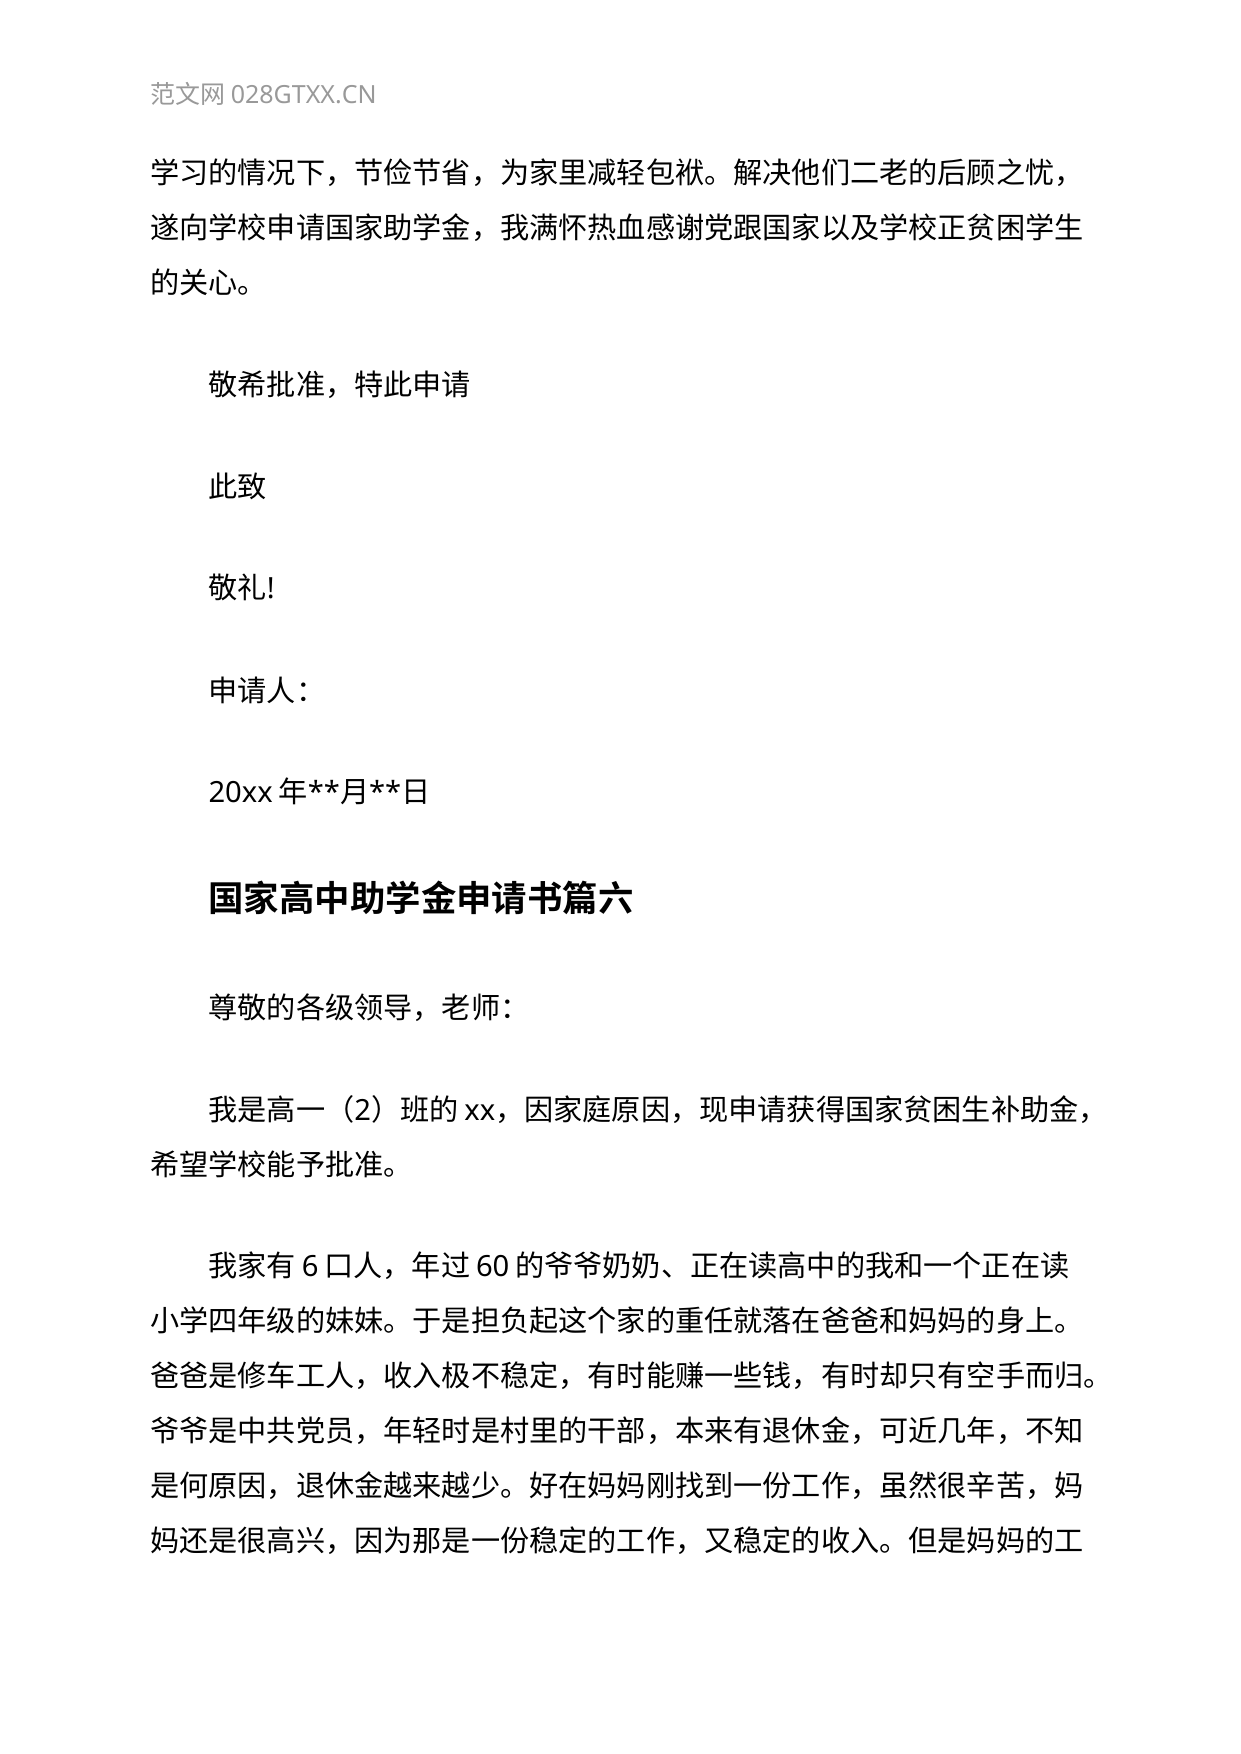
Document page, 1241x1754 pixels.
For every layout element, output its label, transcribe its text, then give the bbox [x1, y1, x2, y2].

text 国家高中助学金申请书篇六 [150, 871, 1090, 922]
text 此致 [150, 463, 1090, 506]
text 尊敬的各级领导，老师： [150, 984, 1090, 1027]
text 敬希批准，特此申请 [150, 362, 1090, 404]
text 我是高一（2）班的xx，因家庭原因，现申请获得国家贫困生补助金，希望学校能予批准。 [150, 1086, 1090, 1183]
text 申请人： [150, 667, 1090, 709]
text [150, 1243, 1090, 1560]
text 20xx年**月**日 [150, 769, 1090, 811]
text 敬礼! [150, 565, 1090, 607]
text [150, 150, 1090, 302]
